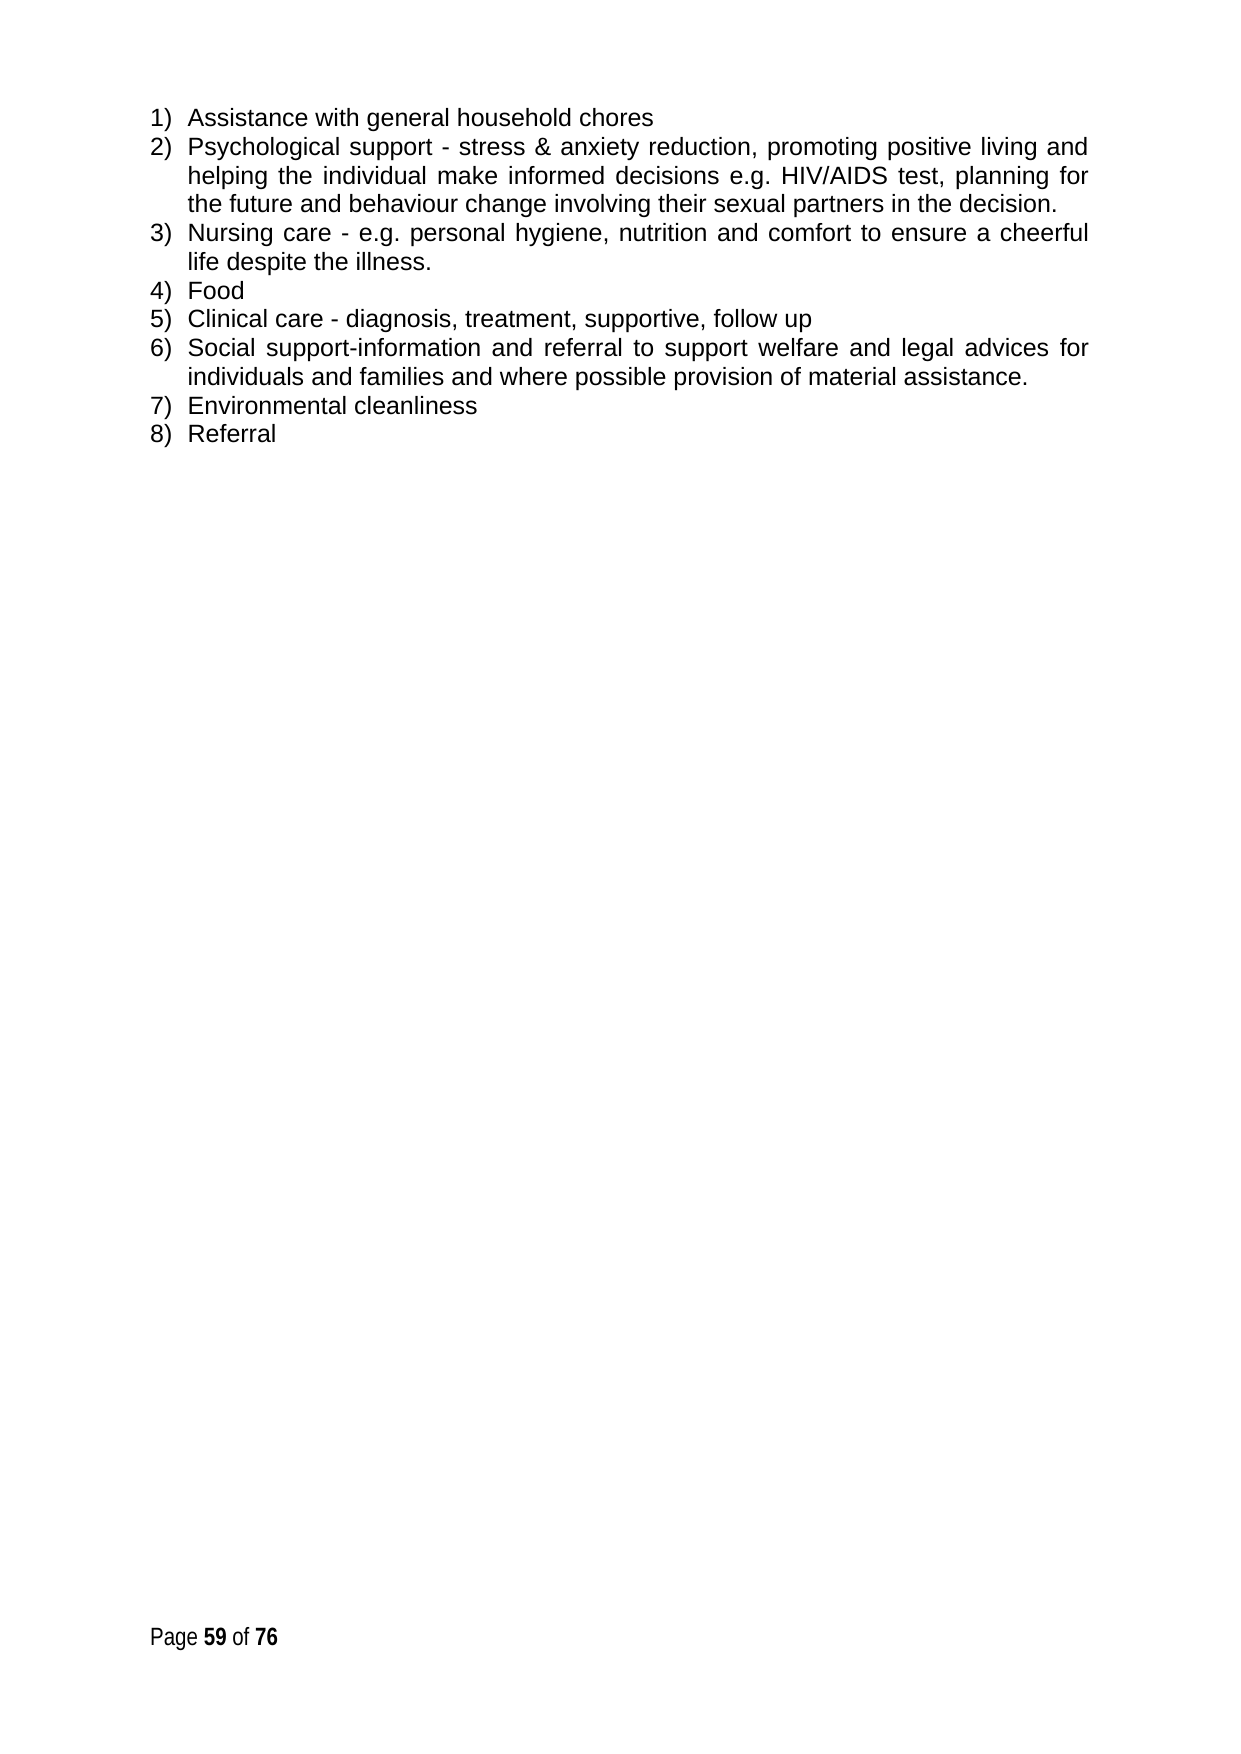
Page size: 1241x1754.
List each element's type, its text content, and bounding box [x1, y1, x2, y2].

list Psychological support - stress & anxiety reduction, promoting positive living and helping the individual make informed decisions e.g. HIV/AIDS test, planning for the future and behaviour change involving their sexual partners in the decision. [150, 132, 1090, 218]
list Assistance with general household chores [150, 103, 1090, 132]
list Social support-information and referral to support welfare and legal advices for individuals and families and where possible provision of material assistance. [150, 333, 1090, 391]
list Referral [150, 419, 1090, 448]
list Nursing care - e.g. personal hygiene, nutrition and comfort to ensure a cheerful life despite the illness. [150, 218, 1090, 276]
list Environmental cleanliness [150, 391, 1090, 419]
list Food [150, 276, 1090, 304]
list Clinical care - diagnosis, treatment, supportive, follow up [150, 304, 1090, 333]
